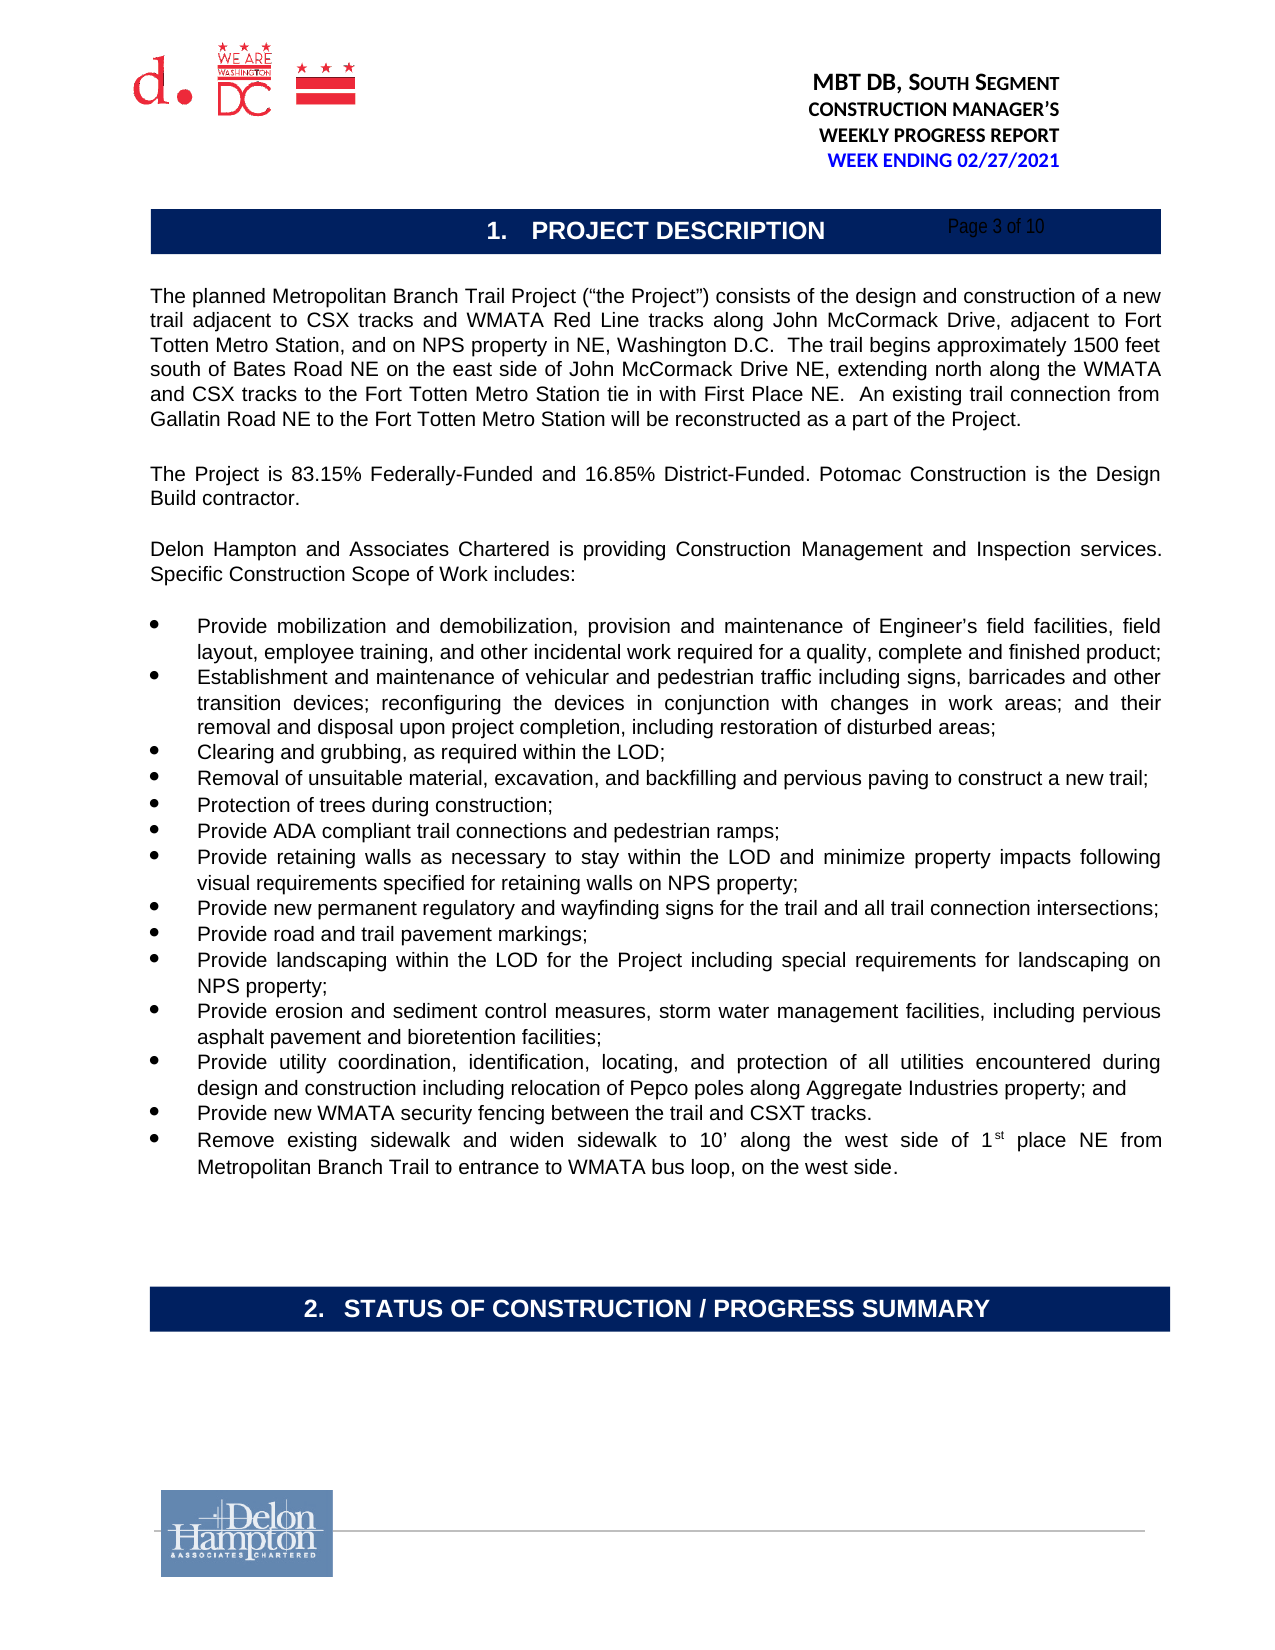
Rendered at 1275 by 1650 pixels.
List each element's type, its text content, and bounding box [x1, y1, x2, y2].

text Delon Hampton and Associates Chartered is providing Construction Management and Inspection services. Specific Construction Scope of Work includes: [150, 536, 1162, 586]
list Provide erosion and sediment control measures, storm water management facilities, including pervious asphalt pavement and bioretention facilities; [150, 999, 1162, 1048]
list Removal of unsuitable material, excavation, and backfilling and pervious paving to construct a new trail; [150, 766, 1162, 791]
list Provide ADA compliant trail connections and pedestrian ramps; [150, 819, 1162, 844]
list Provide utility coordination, identification, locating, and protection of all utilities encountered during design and construction including relocation of Pepco poles along Aggregate Industries property; and [150, 1050, 1162, 1099]
list Clearing and grubbing, as required within the LOD; [150, 740, 1162, 765]
list Provide new WMATA security fencing between the trail and CSXT tracks. [150, 1100, 1162, 1125]
list Provide landscaping within the LOD for the Project including special requirements for landscaping on NPS property; [150, 948, 1162, 998]
text The planned Metropolitan Branch Trail Project (“the Project”) consists of the design and construction of a new trail adjacent to CSX tracks and WMATA Red Line tracks along John McCormack Drive, adjacent to Fort Totten Metro Station, and on NPS property in NE, Washington D.C. The trail begins approximately 1500 feet south of Bates Road NE on the east side of John McCormack Drive NE, extending north along the WMATA and CSX tracks to the Fort Totten Metro Station tie in with First Place NE. An existing trail connection from Gallatin Road NE to the Fort Totten Metro Station will be reconstructed as a part of the Project. [150, 283, 1162, 430]
list Provide mobilization and demobilization, provision and maintenance of Engineer’s field facilities, field layout, employee training, and other incidental work required for a quality, complete and finished product; [150, 614, 1162, 663]
list Protection of trees during construction; [150, 792, 1162, 817]
list Provide retaining walls as necessary to stay within the LOD and minimize property impacts following visual requirements specified for retaining walls on NPS property; [150, 845, 1162, 894]
list Provide new permanent regulatory and wayfinding signs for the trail and all trail connection intersections; [150, 896, 1162, 921]
text The Project is 83.15% Federally-Funded and 16.85% District-Funded. Potomac Construction is the Design Build contractor. [150, 462, 1162, 510]
list Establishment and maintenance of vehicular and pedestrian traffic including signs, barricades and other transition devices; reconfiguring the devices in conjunction with changes in work areas; and their removal and disposal upon project completion, including restoration of disturbed areas; [150, 665, 1162, 739]
list Remove existing sidewalk and widen sidewalk to 10’ along the west side of 1st place NE from Metropolitan Branch Trail to entrance to WMATA bus loop, on the west side. [150, 1128, 1162, 1179]
picture [97, 36, 391, 135]
list Provide road and trail pavement markings; [150, 922, 1162, 947]
